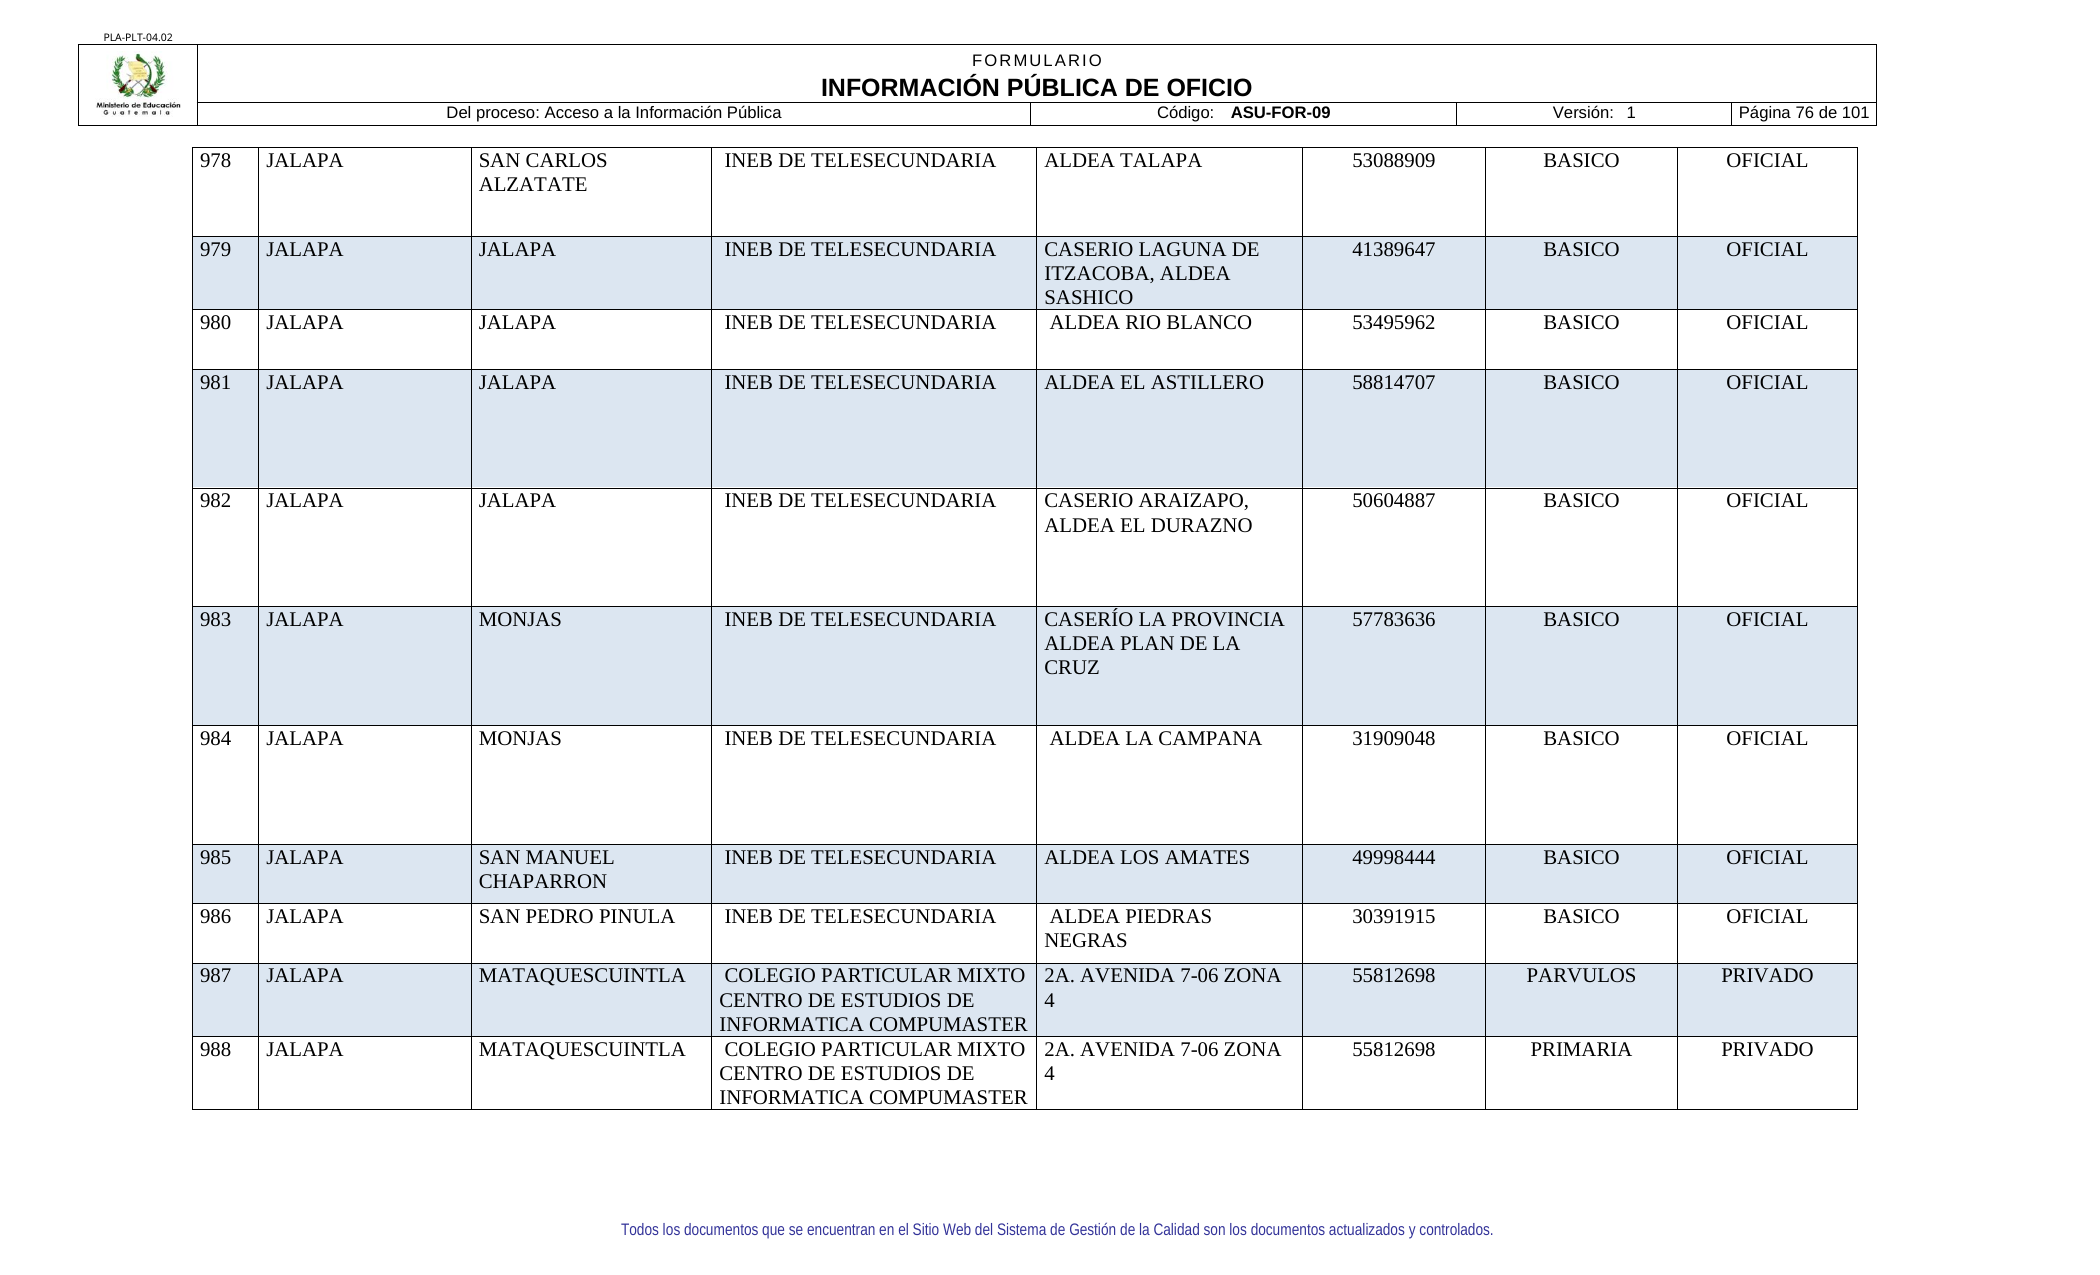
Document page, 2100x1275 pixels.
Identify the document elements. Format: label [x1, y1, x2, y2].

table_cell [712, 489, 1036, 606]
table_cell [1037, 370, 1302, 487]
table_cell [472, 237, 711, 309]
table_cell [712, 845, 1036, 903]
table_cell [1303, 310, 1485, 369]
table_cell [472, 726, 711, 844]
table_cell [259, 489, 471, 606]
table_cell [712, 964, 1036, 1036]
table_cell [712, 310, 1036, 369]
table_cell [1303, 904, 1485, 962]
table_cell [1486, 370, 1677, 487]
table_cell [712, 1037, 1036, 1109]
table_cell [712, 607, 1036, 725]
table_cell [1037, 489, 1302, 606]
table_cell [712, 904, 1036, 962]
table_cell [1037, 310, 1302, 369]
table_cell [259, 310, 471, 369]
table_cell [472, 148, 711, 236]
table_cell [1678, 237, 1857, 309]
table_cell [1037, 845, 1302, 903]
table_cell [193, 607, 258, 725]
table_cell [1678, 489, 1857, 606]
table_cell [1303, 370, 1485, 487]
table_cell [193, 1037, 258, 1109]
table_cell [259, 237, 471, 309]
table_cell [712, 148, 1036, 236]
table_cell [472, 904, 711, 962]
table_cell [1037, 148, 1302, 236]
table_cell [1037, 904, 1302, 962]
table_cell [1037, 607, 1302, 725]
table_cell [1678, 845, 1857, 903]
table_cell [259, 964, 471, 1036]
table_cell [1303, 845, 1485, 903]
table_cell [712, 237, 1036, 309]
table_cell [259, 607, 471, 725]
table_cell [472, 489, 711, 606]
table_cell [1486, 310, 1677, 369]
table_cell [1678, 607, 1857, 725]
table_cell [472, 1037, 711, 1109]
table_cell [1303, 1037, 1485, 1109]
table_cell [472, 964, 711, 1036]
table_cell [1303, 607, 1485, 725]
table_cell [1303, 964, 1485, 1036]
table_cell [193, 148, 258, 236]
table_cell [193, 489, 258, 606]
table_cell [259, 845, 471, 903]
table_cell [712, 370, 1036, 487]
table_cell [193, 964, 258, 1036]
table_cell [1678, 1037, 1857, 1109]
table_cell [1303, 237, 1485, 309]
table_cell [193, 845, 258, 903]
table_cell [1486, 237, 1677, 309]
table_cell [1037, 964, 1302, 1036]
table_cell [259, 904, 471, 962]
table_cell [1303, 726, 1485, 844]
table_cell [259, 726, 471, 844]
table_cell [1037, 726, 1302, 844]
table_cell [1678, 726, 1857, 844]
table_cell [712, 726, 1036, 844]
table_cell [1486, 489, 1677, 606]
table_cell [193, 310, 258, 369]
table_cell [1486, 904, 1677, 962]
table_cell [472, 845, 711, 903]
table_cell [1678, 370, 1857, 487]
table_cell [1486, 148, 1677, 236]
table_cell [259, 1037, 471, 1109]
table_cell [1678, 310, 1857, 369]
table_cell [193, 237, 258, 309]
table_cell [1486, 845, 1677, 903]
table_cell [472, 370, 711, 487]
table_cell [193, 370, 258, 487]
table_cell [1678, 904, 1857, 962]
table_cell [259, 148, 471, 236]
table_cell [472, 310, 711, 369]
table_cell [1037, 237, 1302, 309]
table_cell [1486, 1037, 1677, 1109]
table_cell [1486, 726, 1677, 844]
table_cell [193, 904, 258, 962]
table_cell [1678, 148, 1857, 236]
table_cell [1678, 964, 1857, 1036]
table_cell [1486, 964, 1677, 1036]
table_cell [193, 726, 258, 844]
picture [95, 51, 181, 117]
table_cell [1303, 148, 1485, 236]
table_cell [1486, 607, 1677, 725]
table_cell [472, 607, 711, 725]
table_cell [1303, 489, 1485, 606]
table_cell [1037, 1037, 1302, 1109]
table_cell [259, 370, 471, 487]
